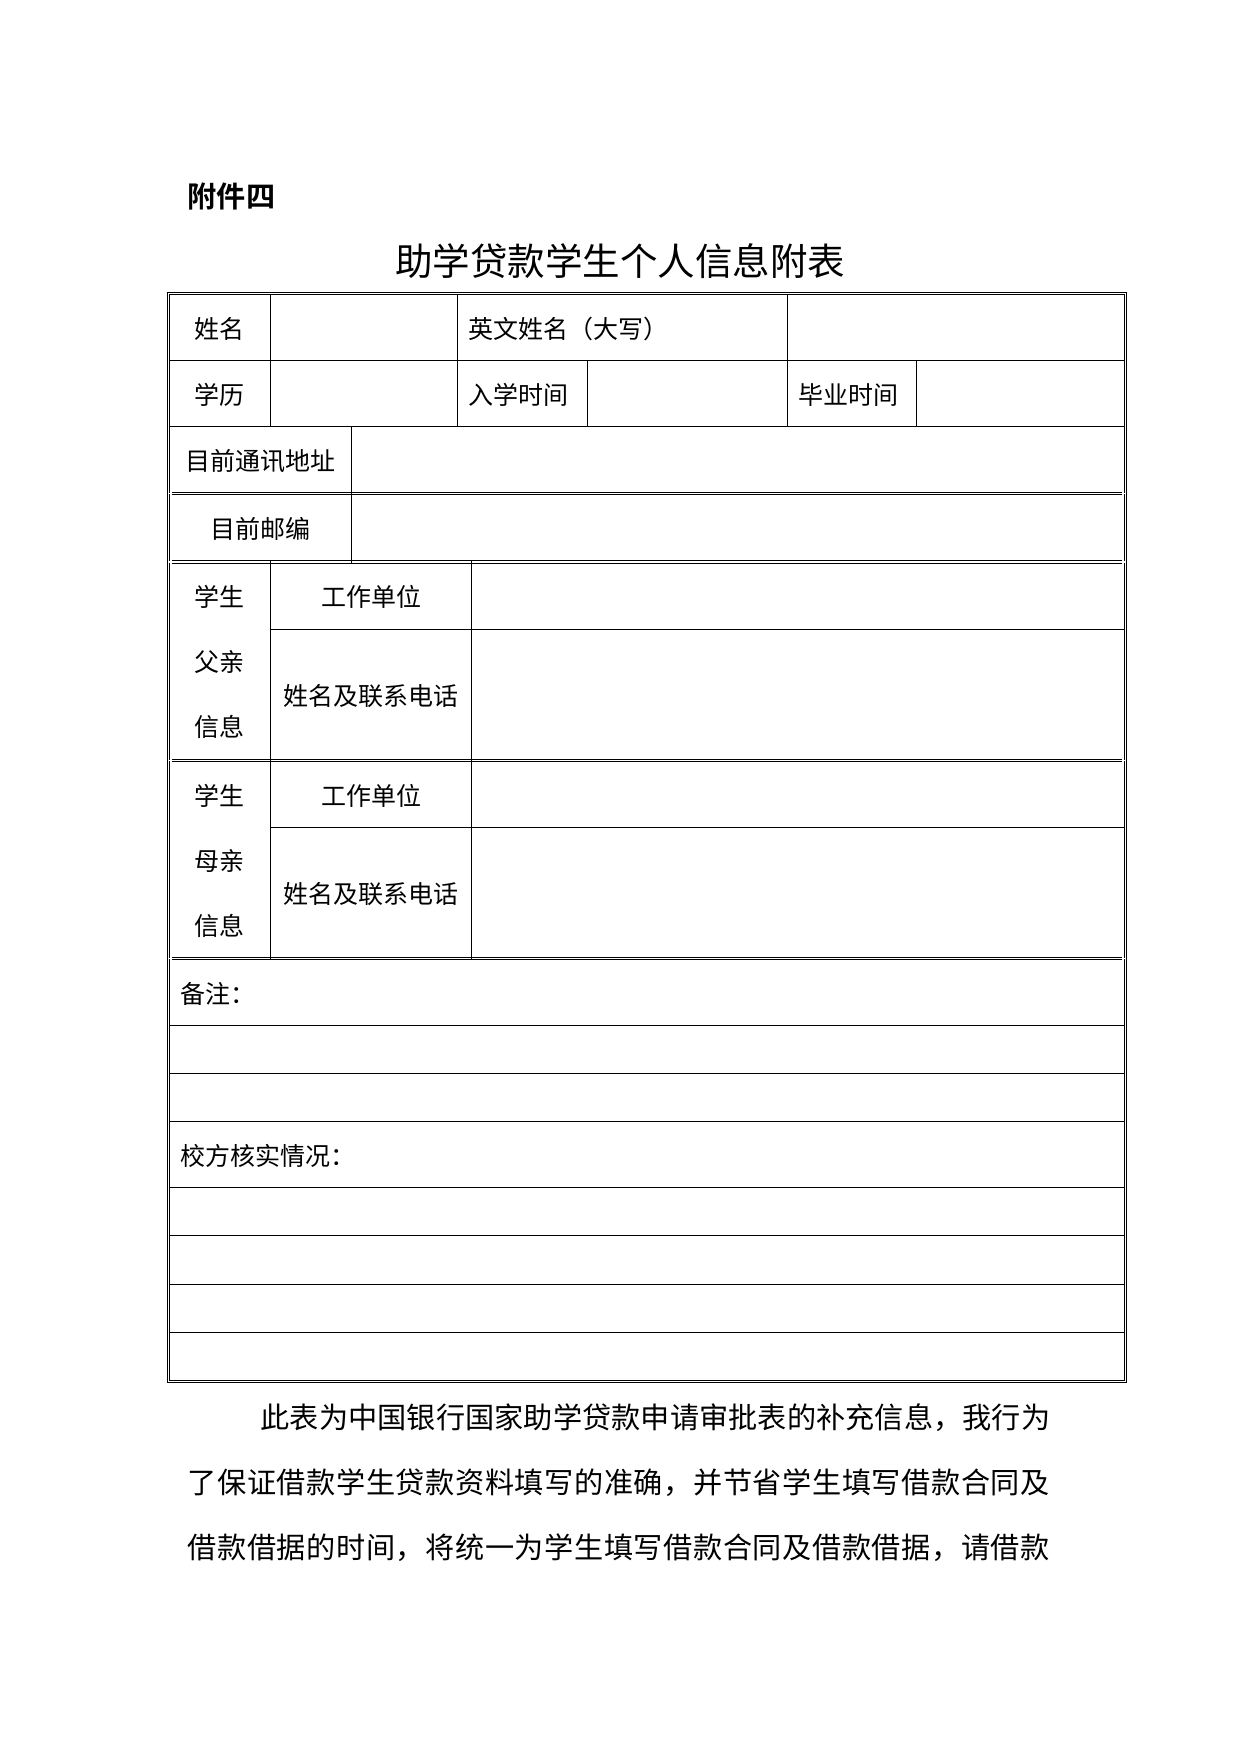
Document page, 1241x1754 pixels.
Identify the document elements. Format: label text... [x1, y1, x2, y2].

table_cell 毕业时间 [788, 361, 916, 426]
table_cell [170, 1188, 1124, 1235]
table_cell [472, 828, 1124, 957]
table_cell [271, 361, 457, 426]
table_header 英文姓名（大写） [458, 295, 787, 360]
table_cell 目前邮编 [169, 492, 351, 560]
table_header 姓名 [170, 295, 270, 360]
text 附件四 [187, 162, 1053, 227]
table_cell 学生 母亲 信息 [170, 759, 270, 957]
table_cell [352, 427, 1124, 492]
table_cell [352, 492, 1126, 560]
table_cell [588, 361, 787, 426]
table_cell [917, 361, 1124, 426]
table_cell [170, 1074, 1124, 1121]
table_cell 学生 父亲 信息 [169, 560, 270, 758]
table_cell 目前通讯地址 [170, 427, 351, 492]
table_header [271, 295, 457, 360]
table_cell [170, 1236, 1124, 1284]
table_header [788, 295, 1124, 360]
table_cell 工作单位 [271, 564, 471, 628]
table_cell [170, 1285, 1124, 1332]
table_cell [170, 1026, 1124, 1073]
table_cell 姓名及联系电话 [271, 828, 471, 957]
table_cell [170, 1333, 1124, 1380]
table_cell 备注： [170, 957, 1124, 1025]
table_cell 校方核实情况： [170, 1122, 1124, 1187]
table_cell [472, 759, 1124, 827]
table_cell 工作单位 [271, 762, 471, 827]
table_cell [472, 560, 1126, 628]
table_cell 姓名及联系电话 [271, 630, 471, 758]
text 助学贷款学生个人信息附表 [187, 227, 1053, 292]
table_cell 入学时间 [458, 361, 587, 426]
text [187, 1383, 1053, 1578]
table_cell 学历 [170, 361, 270, 426]
table_cell [472, 630, 1124, 758]
